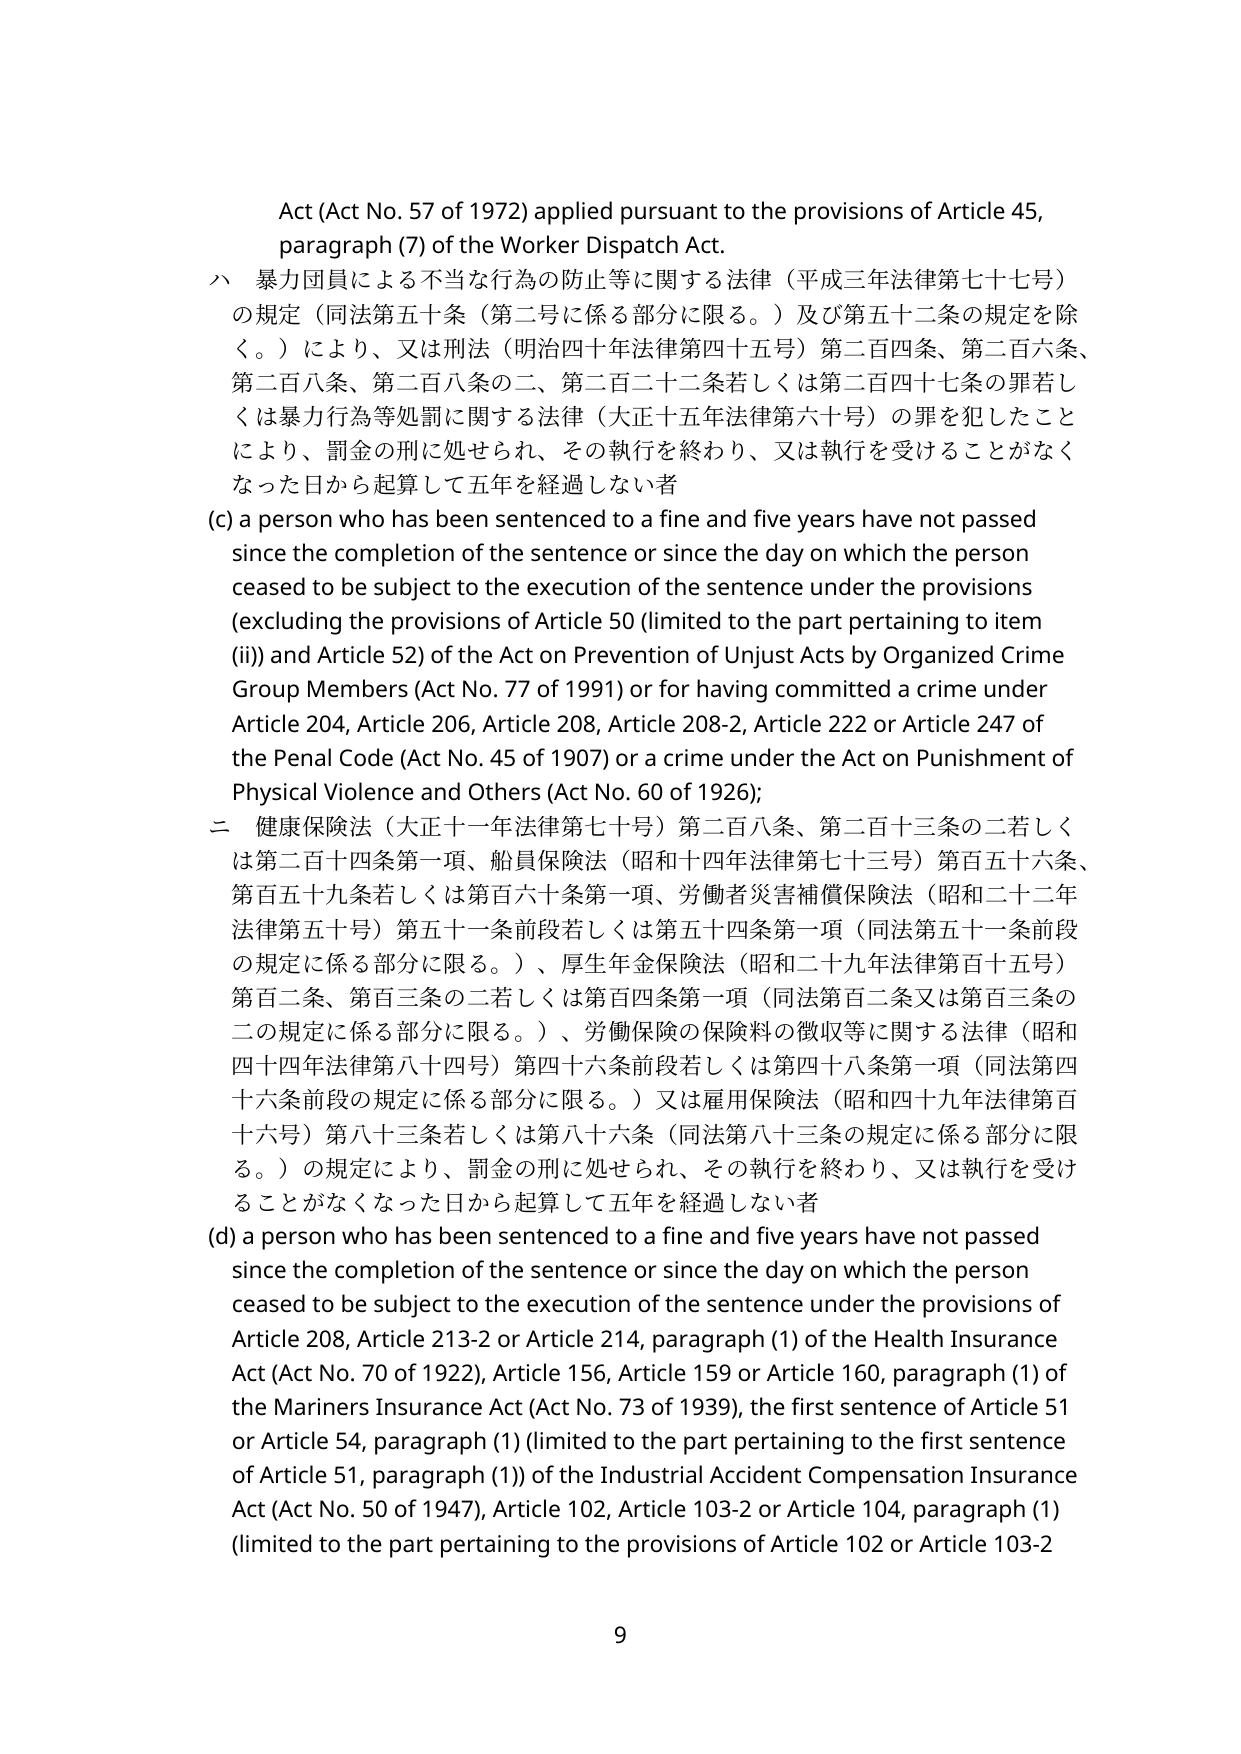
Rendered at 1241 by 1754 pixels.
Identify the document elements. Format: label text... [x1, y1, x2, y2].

text (c) a person who has been sentenced to a fine and five years have not passed since the completion of the sentence or since the day on which the person ceased to be subject to the execution of the sentence under the provisions (excluding the provisions of Article 50 (limited to the part pertaining to item (ii)) and Article 52) of the Act on Prevention of Unjust Acts by Organized Crime Group Members (Act No. 77 of 1991) or for having committed a crime under Article 204, Article 206, Article 208, Article 208-2, Article 222 or Article 247 of the Penal Code (Act No. 45 of 1907) or a crime under the Act on Punishment of Physical Violence and Others (Act No. 60 of 1926); [207, 501, 1079, 809]
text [230, 194, 1079, 262]
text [207, 1219, 1079, 1560]
text ニ 健康保険法（大正十一年法律第七十号）第二百八条、第二百十三条の二若しくは第二百十四条第一項、船員保険法（昭和十四年法律第七十三号）第百五十六条、第百五十九条若しくは第百六十条第一項、労働者災害補償保険法（昭和二十二年法律第五十号）第五十一条前段若しくは第五十四条第一項（同法第五十一条前段の規定に係る部分に限る。）、厚生年金保険法（昭和二十九年法律第百十五号）第百二条、第百三条の二若しくは第百四条第一項（同法第百二条又は第百三条の二の規定に係る部分に限る。）、労働保険の保険料の徴収等に関する法律（昭和四十四年法律第八十四号）第四十六条前段若しくは第四十八条第一項（同法第四十六条前段の規定に係る部分に限る。）又は雇用保険法（昭和四十九年法律第百十六号）第八十三条若しくは第八十六条（同法第八十三条の規定に係る部分に限る。）の規定により、罰金の刑に処せられ、その執行を終わり、又は執行を受けることがなくなった日から起算して五年を経過しない者 [207, 809, 1079, 1219]
text ハ 暴力団員による不当な行為の防止等に関する法律（平成三年法律第七十七号）の規定（同法第五十条（第二号に係る部分に限る。）及び第五十二条の規定を除く。）により、又は刑法（明治四十年法律第四十五号）第二百四条、第二百六条、第二百八条、第二百八条の二、第二百二十二条若しくは第二百四十七条の罪若しくは暴力行為等処罰に関する法律（大正十五年法律第六十号）の罪を犯したことにより、罰金の刑に処せられ、その執行を終わり、又は執行を受けることがなくなった日から起算して五年を経過しない者 [207, 262, 1079, 501]
